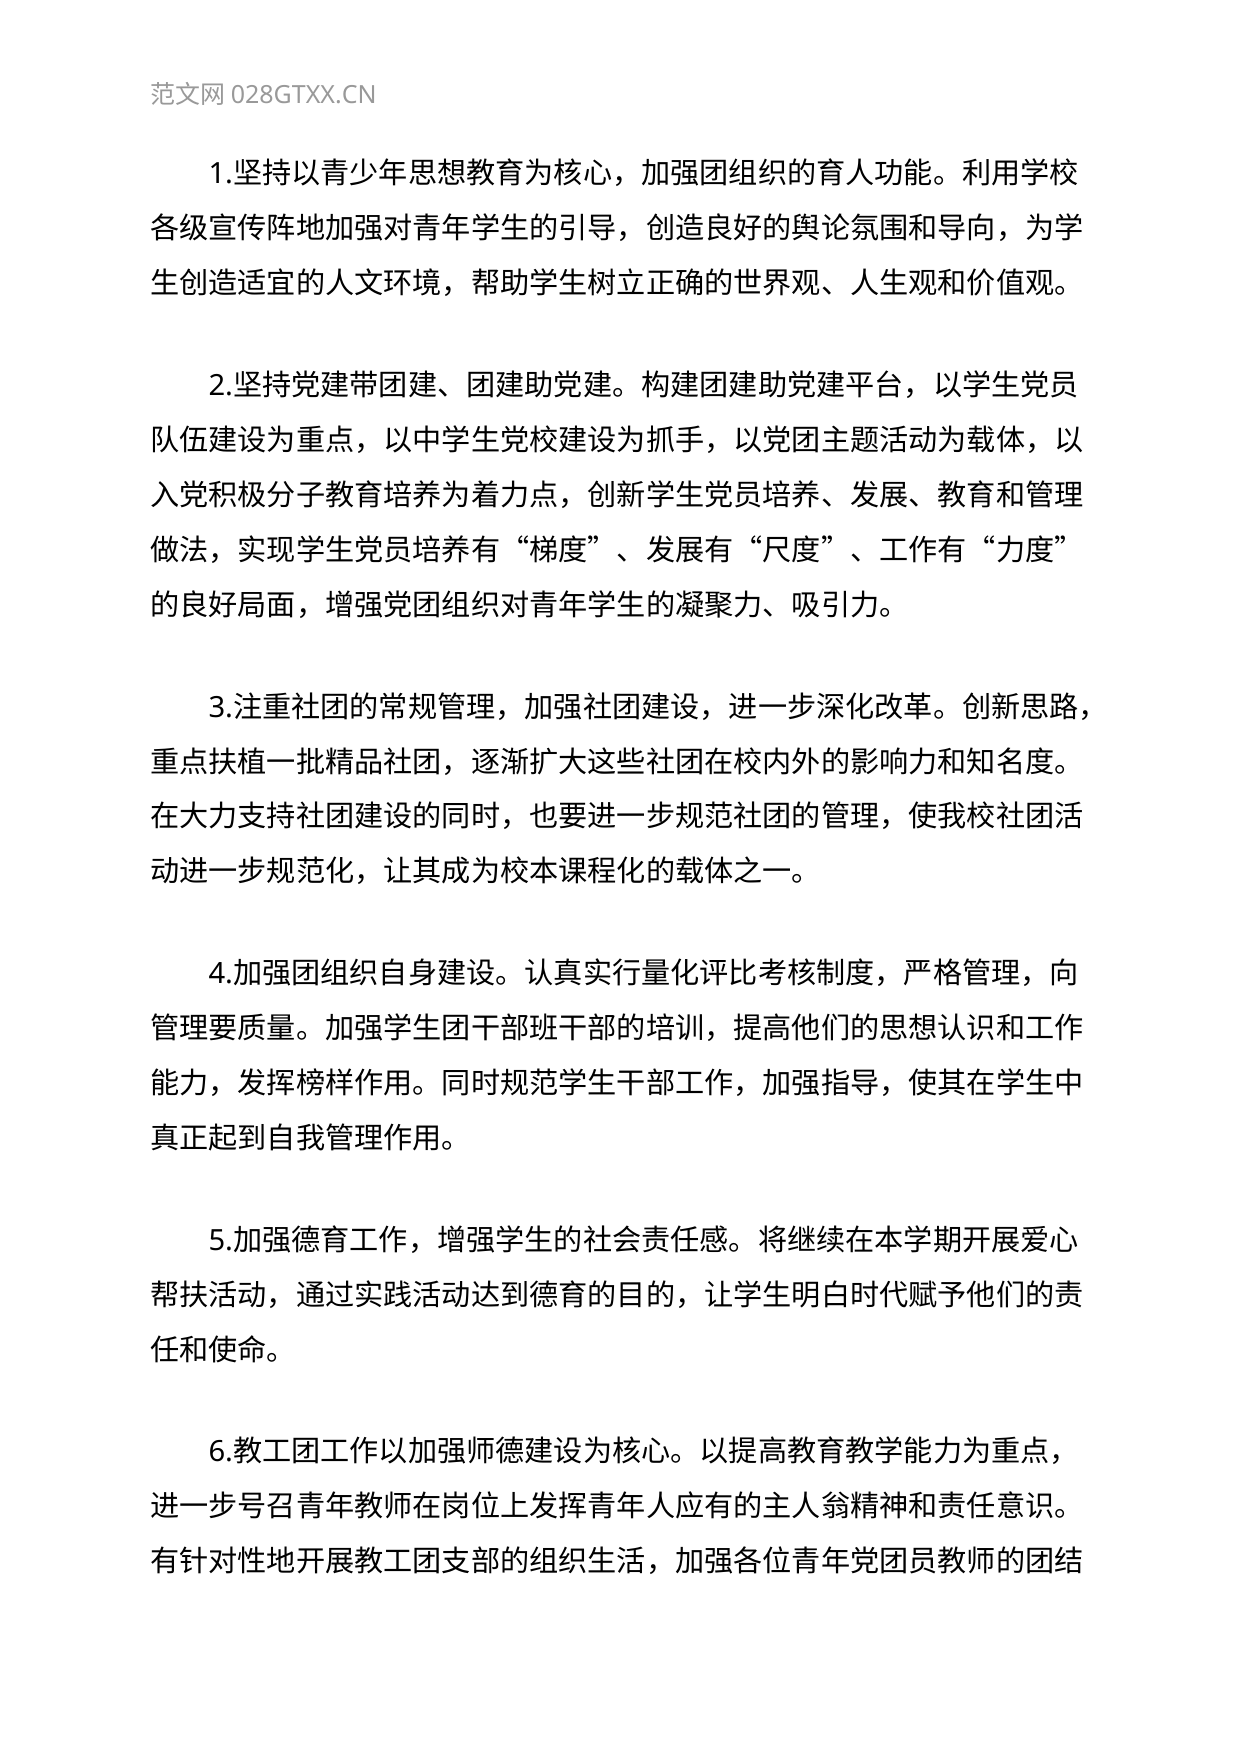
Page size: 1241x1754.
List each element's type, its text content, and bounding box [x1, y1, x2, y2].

text 4.加强团组织自身建设。认真实行量化评比考核制度，严格管理，向管理要质量。加强学生团干部班干部的培训，提高他们的思想认识和工作能力，发挥榜样作用。同时规范学生干部工作，加强指导，使其在学生中真正起到自我管理作用。 [150, 950, 1090, 1157]
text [150, 1428, 1090, 1580]
text 1.坚持以青少年思想教育为核心，加强团组织的育人功能。利用学校各级宣传阵地加强对青年学生的引导，创造良好的舆论氛围和导向，为学生创造适宜的人文环境，帮助学生树立正确的世界观、人生观和价值观。 [150, 150, 1090, 302]
text 3.注重社团的常规管理，加强社团建设，进一步深化改革。创新思路，重点扶植一批精品社团，逐渐扩大这些社团在校内外的影响力和知名度。在大力支持社团建设的同时，也要进一步规范社团的管理，使我校社团活动进一步规范化，让其成为校本课程化的载体之一。 [150, 683, 1090, 890]
text 2.坚持党建带团建、团建助党建。构建团建助党建平台，以学生党员队伍建设为重点，以中学生党校建设为抓手，以党团主题活动为载体，以入党积极分子教育培养为着力点，创新学生党员培养、发展、教育和管理做法，实现学生党员培养有“梯度”、发展有“尺度”、工作有“力度”的良好局面，增强党团组织对青年学生的凝聚力、吸引力。 [150, 362, 1090, 624]
text 5.加强德育工作，增强学生的社会责任感。将继续在本学期开展爱心帮扶活动，通过实践活动达到德育的目的，让学生明白时代赋予他们的责任和使命。 [150, 1216, 1090, 1368]
